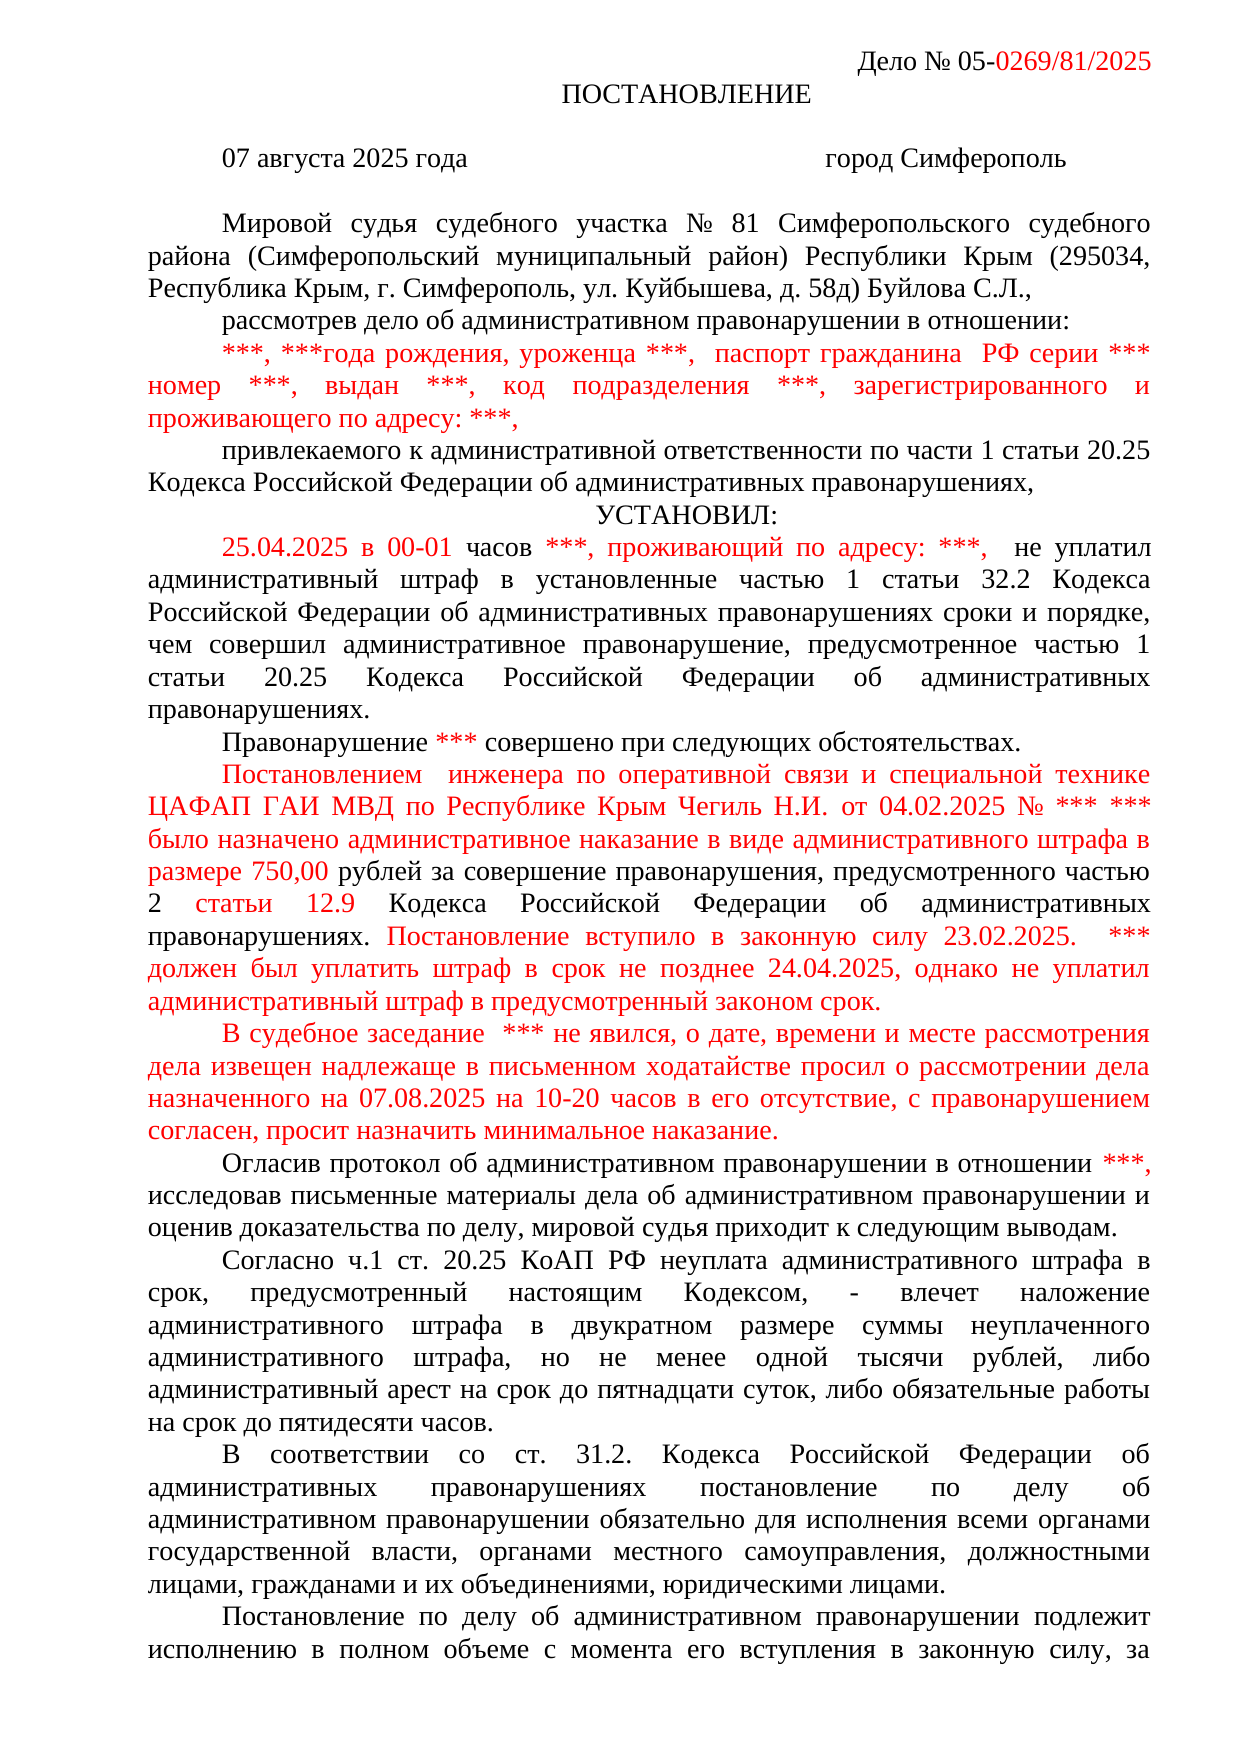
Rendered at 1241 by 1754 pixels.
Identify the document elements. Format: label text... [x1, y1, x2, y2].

text рассмотрев дело об административном правонарушении в отношении: [148, 303, 1152, 336]
text привлекаемого к административной ответственности по части 1 статьи 20.25 Кодекса Российской Федерации об административных правонарушениях, [148, 433, 1152, 498]
text В соответствии со ст. 31.2. Кодекса Российской Федерации об административных правонарушениях постановление по делу об административном правонарушении обязательно для исполнения всеми органами государственной власти, органами местного самоуправления, должностными лицами, гражданами и их объединениями, юридическими лицами. [148, 1437, 1152, 1599]
text Постановлением инженера по оперативной связи и специальной технике ЦАФАП ГАИ МВД по Республике Крым Чегиль Н.И. от 04.02.2025 № *** *** было назначено административное наказание в виде административного штрафа в размере 750,00 рублей за совершение правонарушения, предусмотренного частью 2 статьи 12.9 Кодекса Российской Федерации об административных правонарушениях. Постановление вступило в законную силу 23.02.2025. *** должен был уплатить штраф в срок не позднее 24.04.2025, однако не уплатил административный штраф в предусмотренный законом срок. [148, 757, 1152, 1016]
text Согласно ч.1 ст. 20.25 КоАП РФ неуплата административного штрафа в срок, предусмотренный настоящим Кодексом, - влечет наложение административного штрафа в двукратном размере суммы неуплаченного административного штрафа, но не менее одной тысячи рублей, либо административный арест на срок до пятнадцати суток, либо обязательные работы на срок до пятидесяти часов. [148, 1243, 1152, 1437]
text Дело № 05-0269/81/2025 [148, 44, 1152, 77]
text Правонарушение *** совершено при следующих обстоятельствах. [148, 724, 1152, 757]
text 07 августа 2025 года город Симферополь [148, 141, 1152, 174]
text В судебное заседание *** не явился, о дате, времени и месте рассмотрения дела извещен надлежаще в письменном ходатайстве просил о рассмотрении дела назначенного на 07.08.2025 на 10-20 часов в его отсутствие, с правонарушением согласен, просит назначить минимальное наказание. [148, 1016, 1152, 1146]
text Огласив протокол об административном правонарушении в отношении ***, исследовав письменные материалы дела об административном правонарушении и оценив доказательства по делу, мировой судья приходит к следующим выводам. [148, 1146, 1152, 1243]
text УСТАНОВИЛ: [148, 498, 1152, 530]
text Мировой судья судебного участка № 81 Симферопольского судебного района (Симферопольский муниципальный район) Республики Крым (295034, Республика Крым, г. Симферополь, ул. Куйбышева, д. 58д) Буйлова С.Л., [148, 206, 1152, 303]
text ***, ***года рождения, уроженца ***, паспорт гражданина РФ серии *** номер ***, выдан ***, код подразделения ***, зарегистрированного и проживающего по адресу: ***, [148, 336, 1152, 433]
text ПОСТАНОВЛЕНИЕ [148, 77, 1152, 109]
text 25.04.2025 в 00-01 часов ***, проживающий по адресу: ***, не уплатил административный штраф в установленные частью 1 статьи 32.2 Кодекса Российской Федерации об административных правонарушениях сроки и порядке, чем совершил административное правонарушение, предусмотренное частью 1 статьи 20.25 Кодекса Российской Федерации об административных правонарушениях. [148, 530, 1152, 724]
